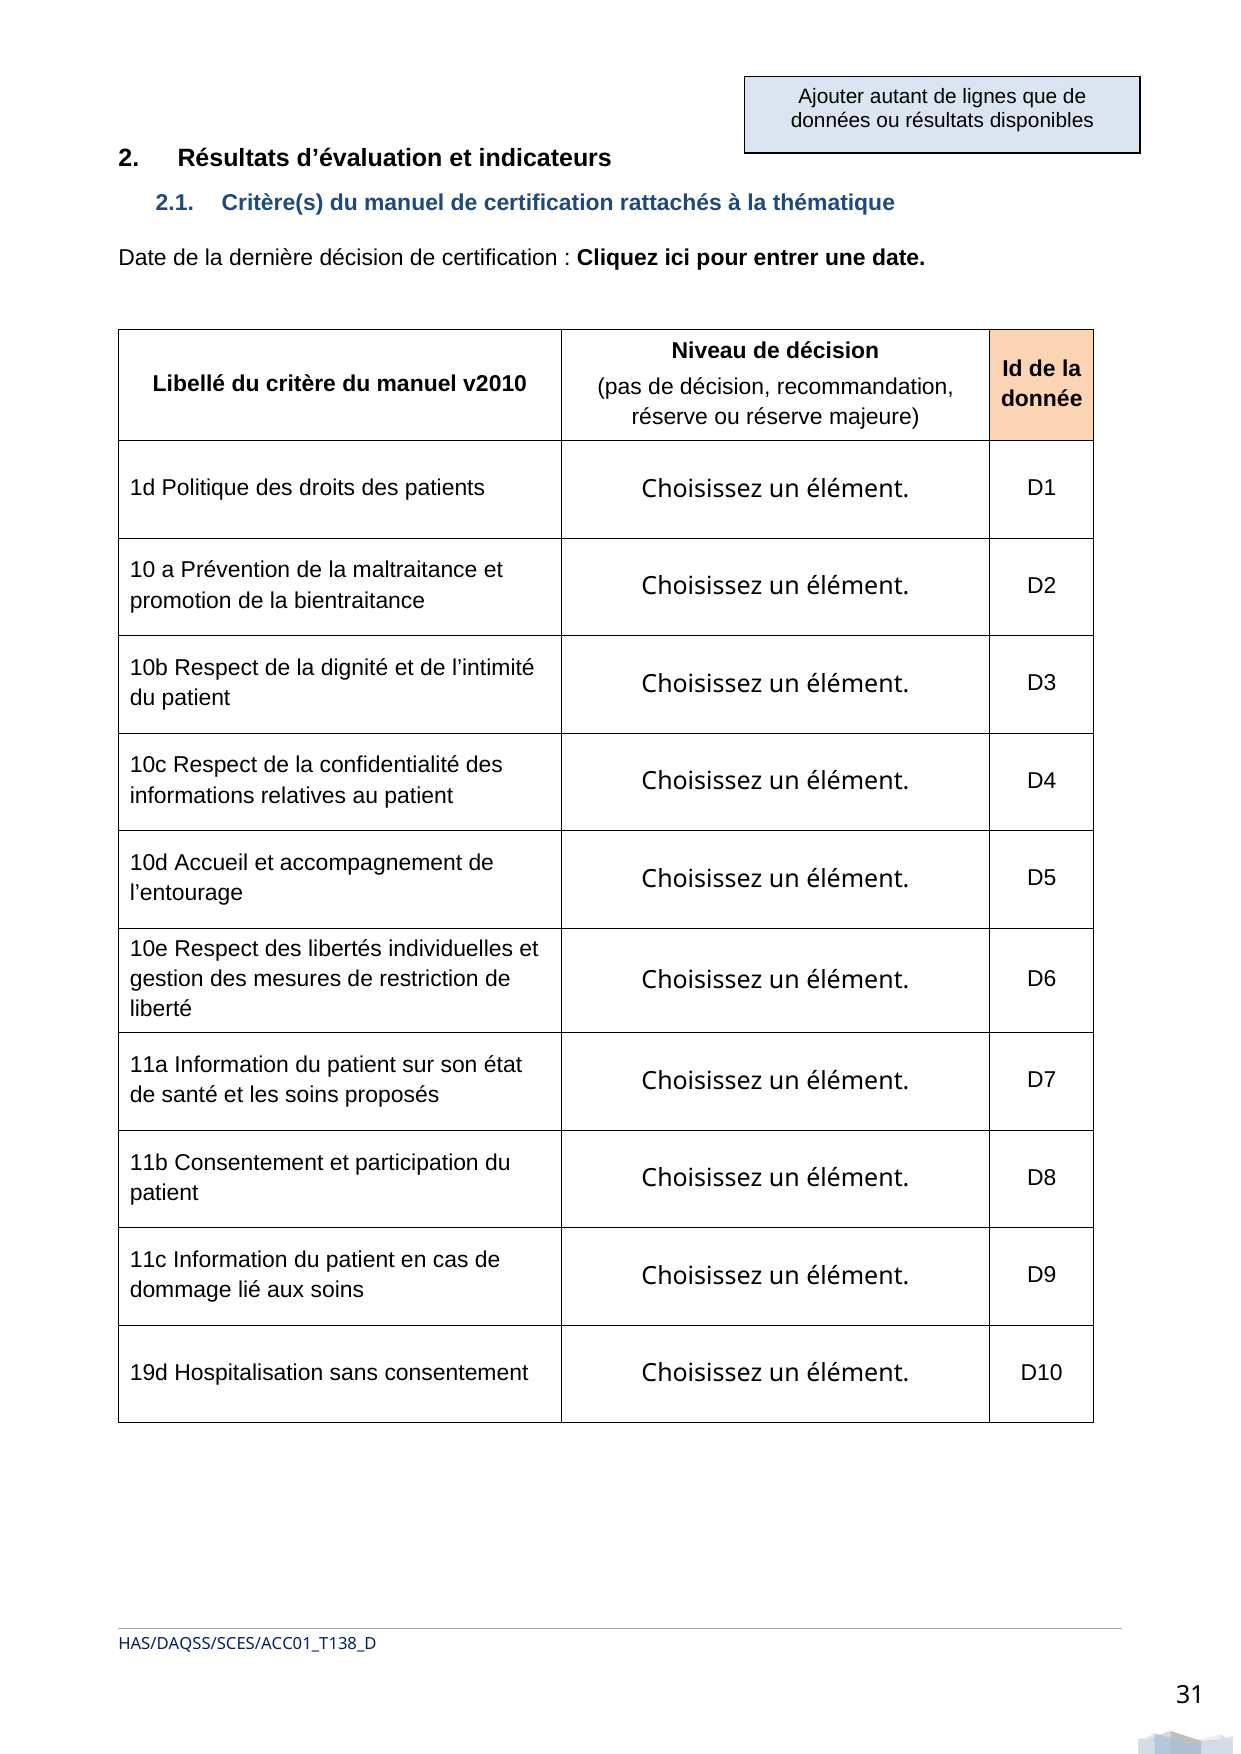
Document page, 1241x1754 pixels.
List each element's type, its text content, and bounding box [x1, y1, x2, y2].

table_cell D2 [990, 539, 1093, 635]
list Critère(s) du manuel de certification rattachés à la thématique [155, 189, 1122, 215]
table_cell D1 [990, 441, 1093, 538]
table_header Libellé du critère du manuel v2010 [119, 330, 561, 440]
table_cell 10 a Prévention de la maltraitance et promotion de la bientraitance [119, 539, 561, 635]
table_cell D8 [990, 1131, 1093, 1227]
list Résultats d’évaluation et indicateurs [118, 143, 1122, 172]
table_cell 11a Information du patient sur son état de santé et les soins proposés [119, 1033, 561, 1130]
table_cell 1d Politique des droits des patients [119, 441, 561, 538]
text Date de la dernière décision de certification : [118, 244, 1122, 270]
table_cell 10c Respect de la confidentialité des informations relatives au patient [119, 734, 561, 830]
table_cell 10d Accueil et accompagnement de l’entourage [119, 831, 561, 928]
table_cell D7 [990, 1033, 1093, 1130]
table_cell 10e Respect des libertés individuelles et gestion des mesures de restriction de liberté [119, 929, 561, 1032]
table_cell 19d Hospitalisation sans consentement [119, 1326, 561, 1422]
table_header Niveau de décision (pas de décision, recommandation, réserve ou réserve majeure) [562, 330, 989, 440]
table_cell 11c Information du patient en cas de dommage lié aux soins [119, 1228, 561, 1325]
table_cell D6 [990, 929, 1093, 1032]
table_cell D4 [990, 734, 1093, 830]
table_cell 10b Respect de la dignité et de l’intimité du patient [119, 636, 561, 733]
table_cell D9 [990, 1228, 1093, 1325]
table_cell D5 [990, 831, 1093, 928]
table_cell D10 [990, 1326, 1093, 1422]
table_cell 11b Consentement et participation du patient [119, 1131, 561, 1227]
table_cell D3 [990, 636, 1093, 733]
table_header Id de la donnée [990, 330, 1093, 440]
